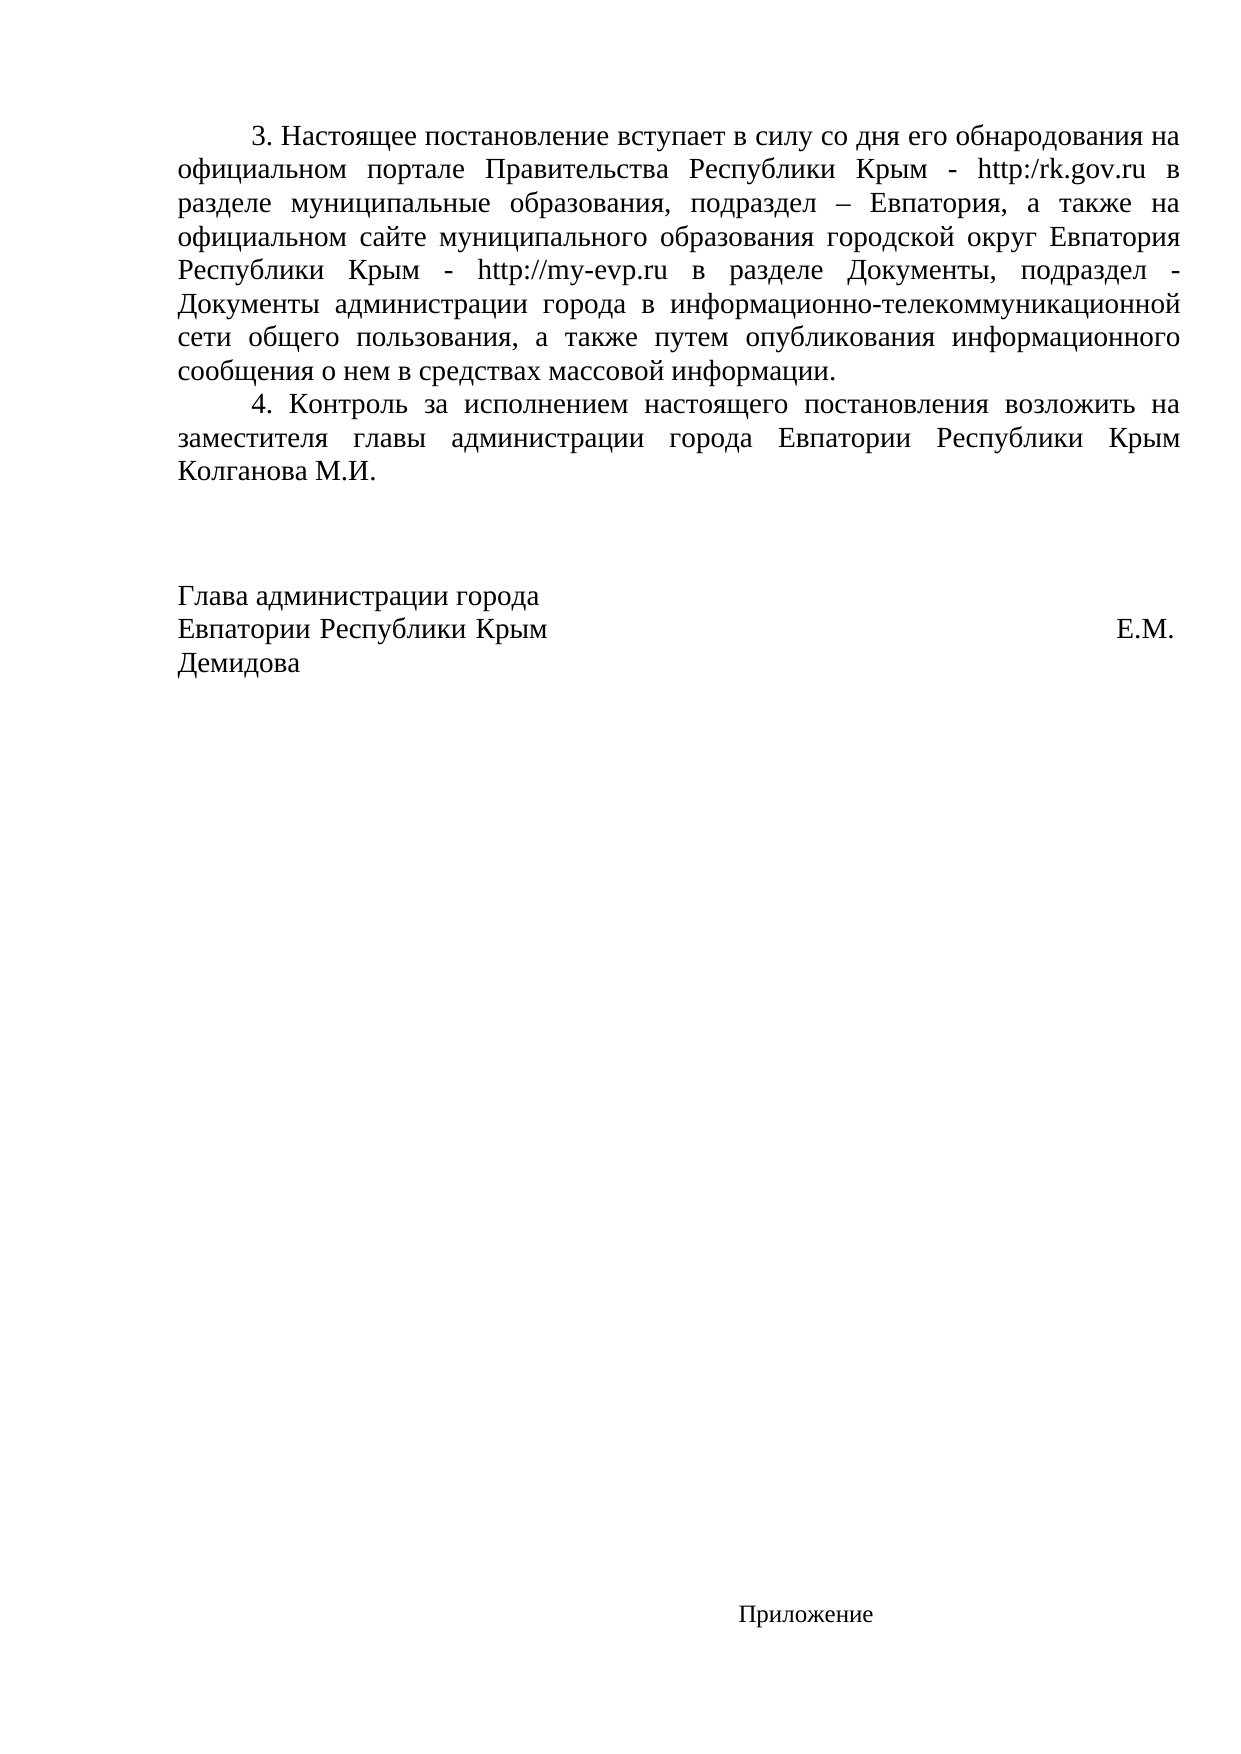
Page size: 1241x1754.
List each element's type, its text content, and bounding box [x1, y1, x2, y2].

text 3. Настоящее постановление вступает в силу со дня его обнародования на официальном портале Правительства Республики Крым - http:/rk.gov.ru в разделе муниципальные образования, подраздел – Евпатория, а также на официальном сайте муниципального образования городской округ Евпатория Республики Крым - http://my-evp.ru в разделе Документы, подраздел - Документы администрации города в информационно-телекоммуникационной сети общего пользования, а также путем опубликования информационного сообщения о нем в средствах массовой информации. [177, 118, 1181, 386]
text Приложение [177, 1599, 1181, 1627]
text 4. Контроль за исполнением настоящего постановления возложить на заместителя главы администрации города Евпатории Республики Крым Колганова М.И. [177, 386, 1181, 487]
text Глава администрации города [177, 578, 1181, 612]
text Евпатории Республики Крым Е.М. Демидова [177, 612, 1181, 679]
